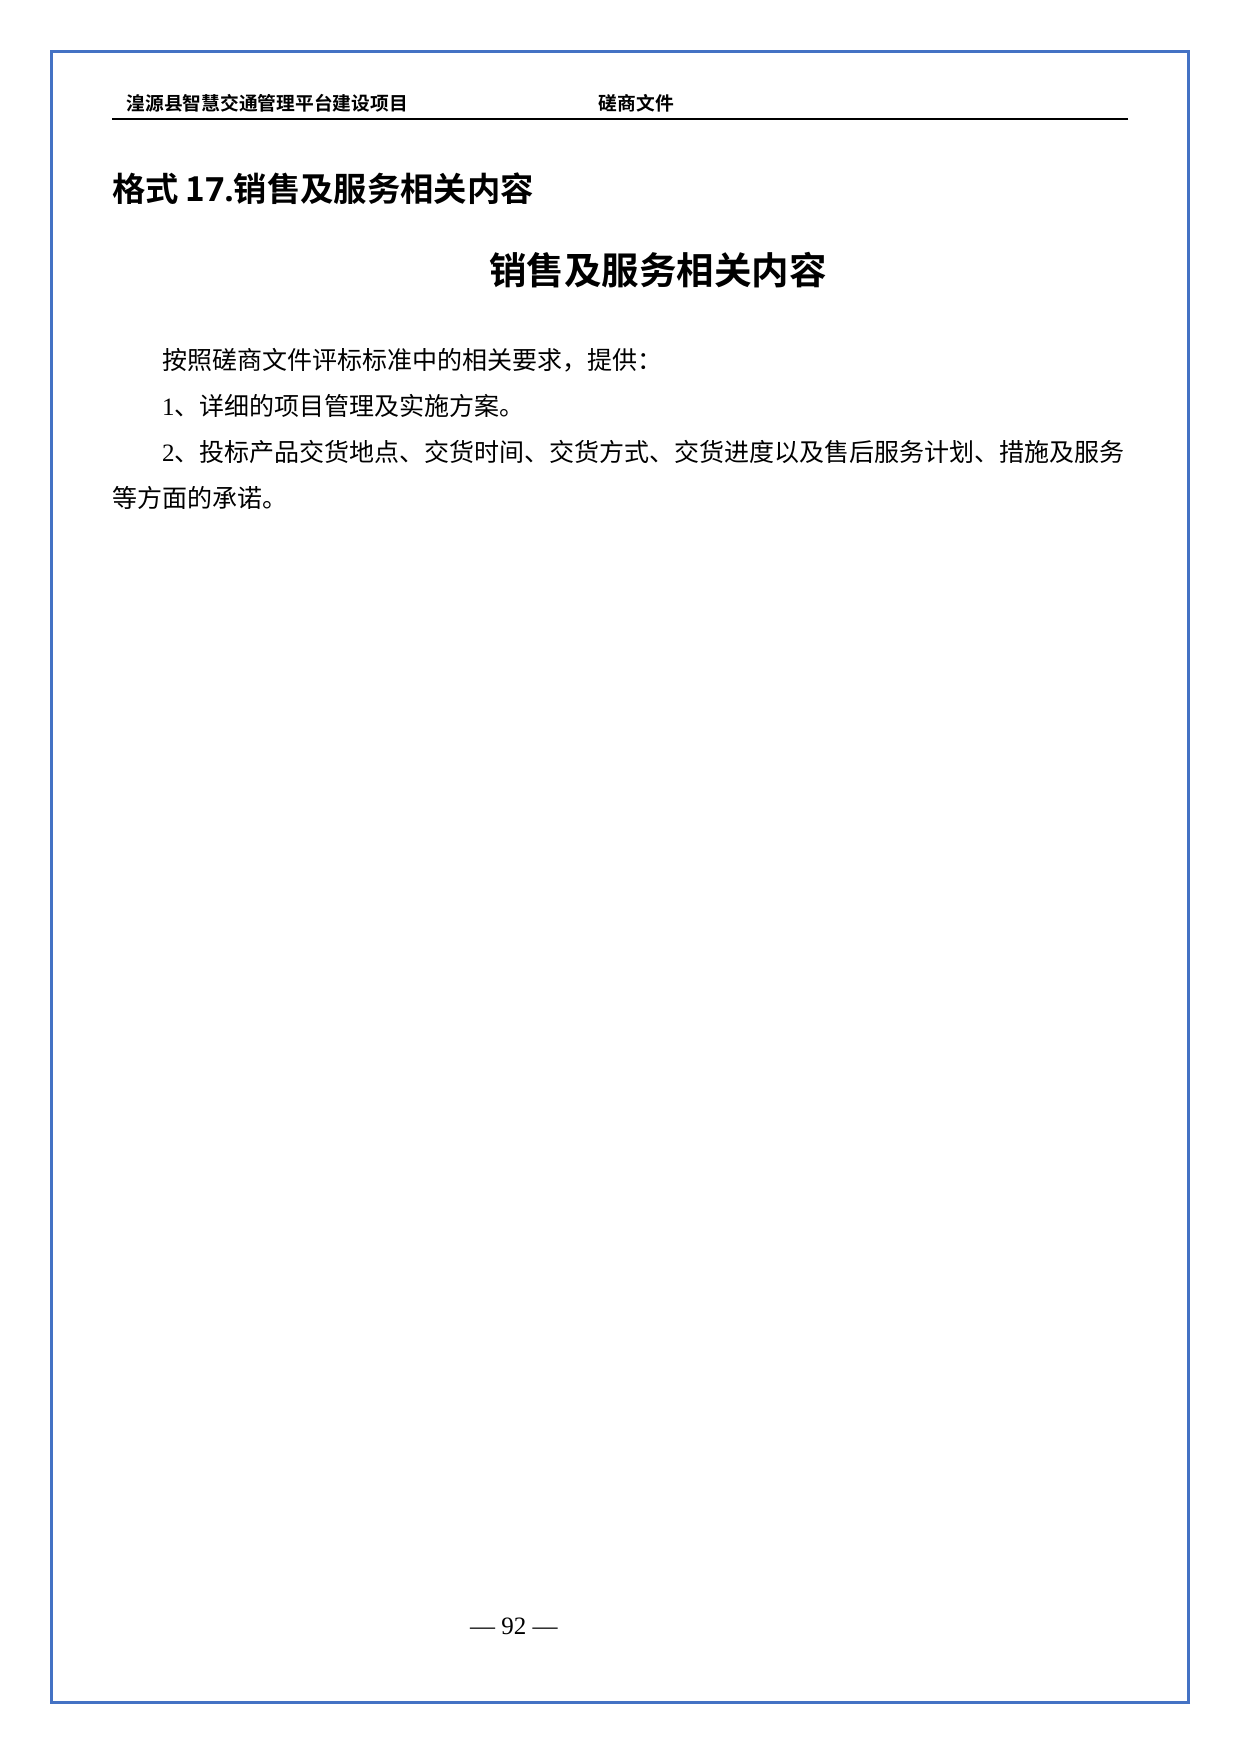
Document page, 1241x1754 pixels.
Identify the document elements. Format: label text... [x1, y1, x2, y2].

text 按照磋商文件评标标准中的相关要求，提供： [112, 333, 1128, 379]
text 2、投标产品交货地点、交货时间、交货方式、交货进度以及售后服务计划、措施及服务等方面的承诺。 [112, 424, 1128, 516]
subtitle 格式17.销售及服务相关内容 [112, 163, 1128, 211]
text 1、详细的项目管理及实施方案。 [112, 379, 1128, 424]
text 销售及服务相关内容 [112, 235, 1128, 300]
